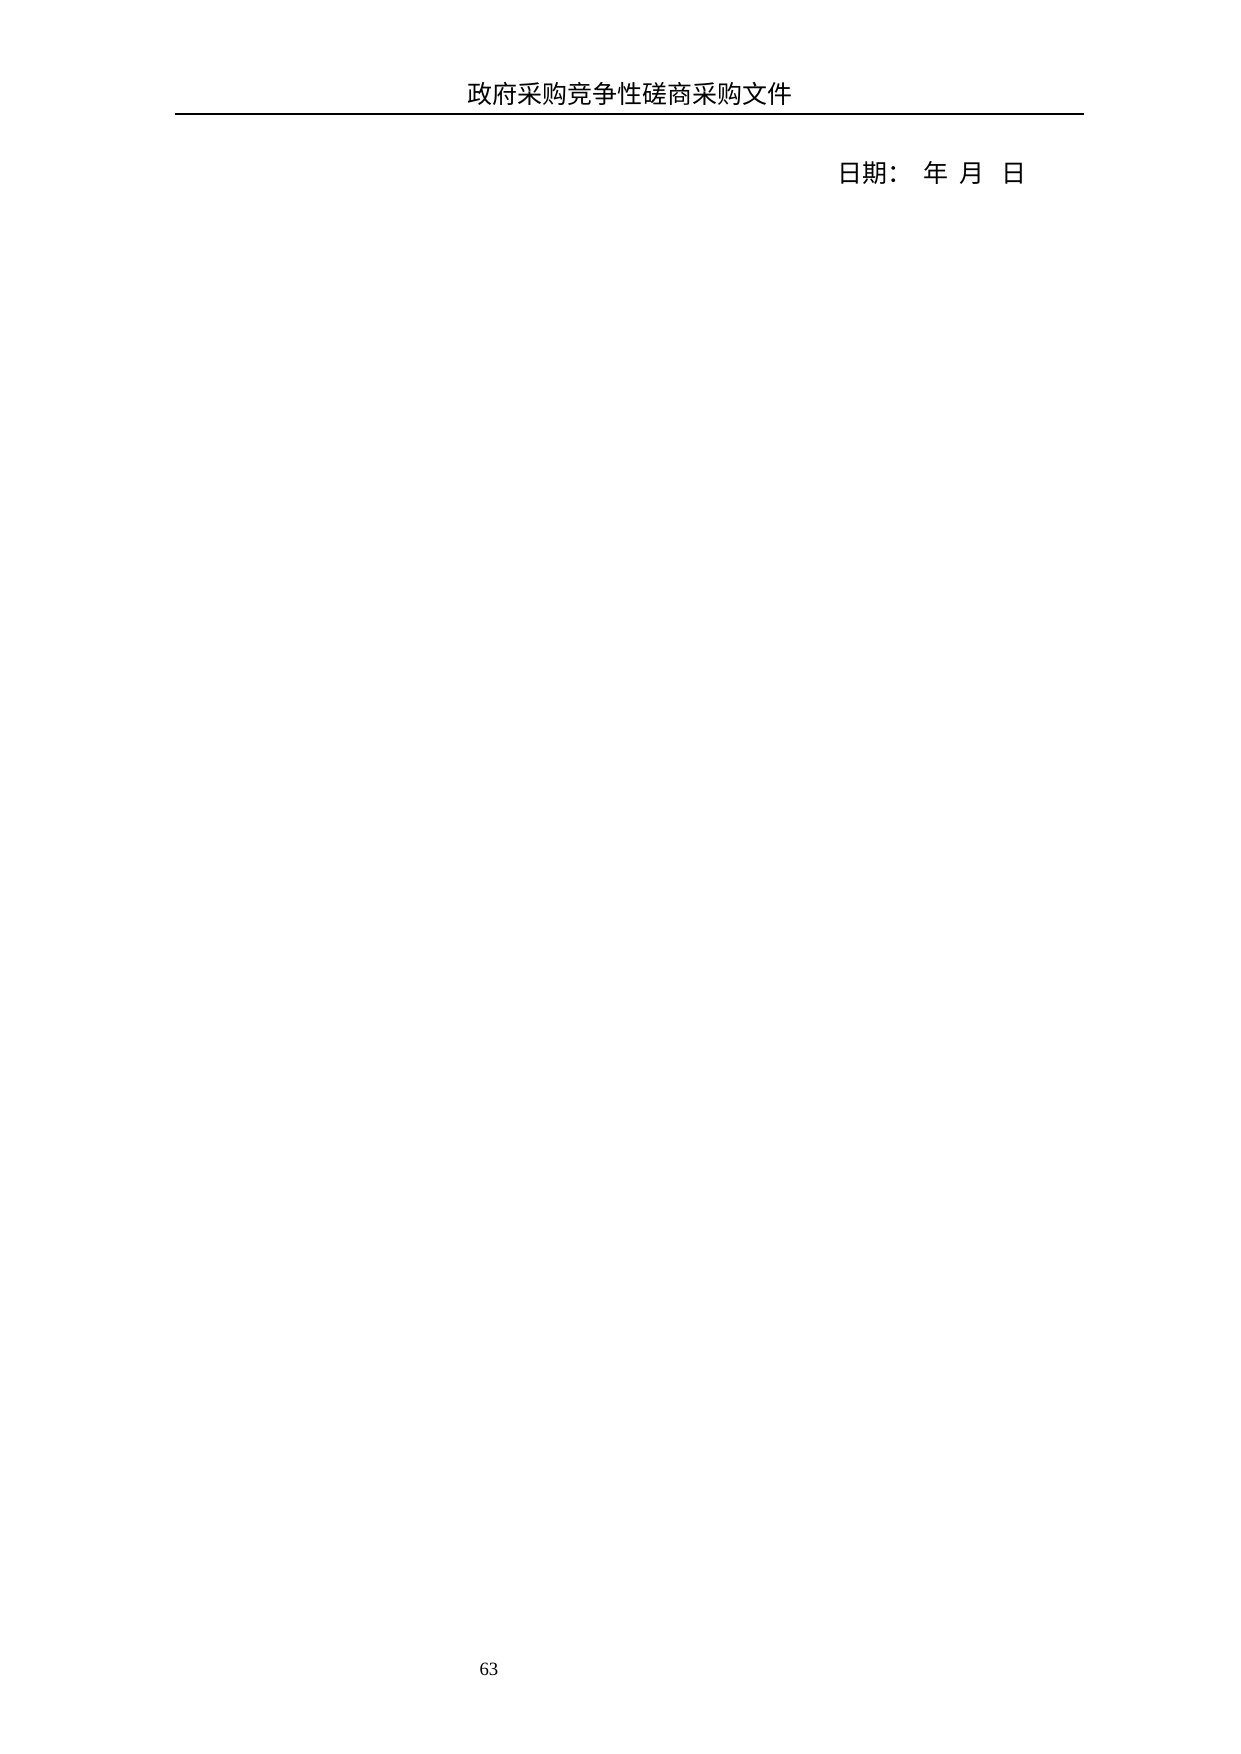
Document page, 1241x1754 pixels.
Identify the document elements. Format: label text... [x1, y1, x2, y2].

text 日期： 年 月 日 二、法定代表人身份证明及法定代表人有效身份证正反面复印件 [200, 139, 1084, 194]
